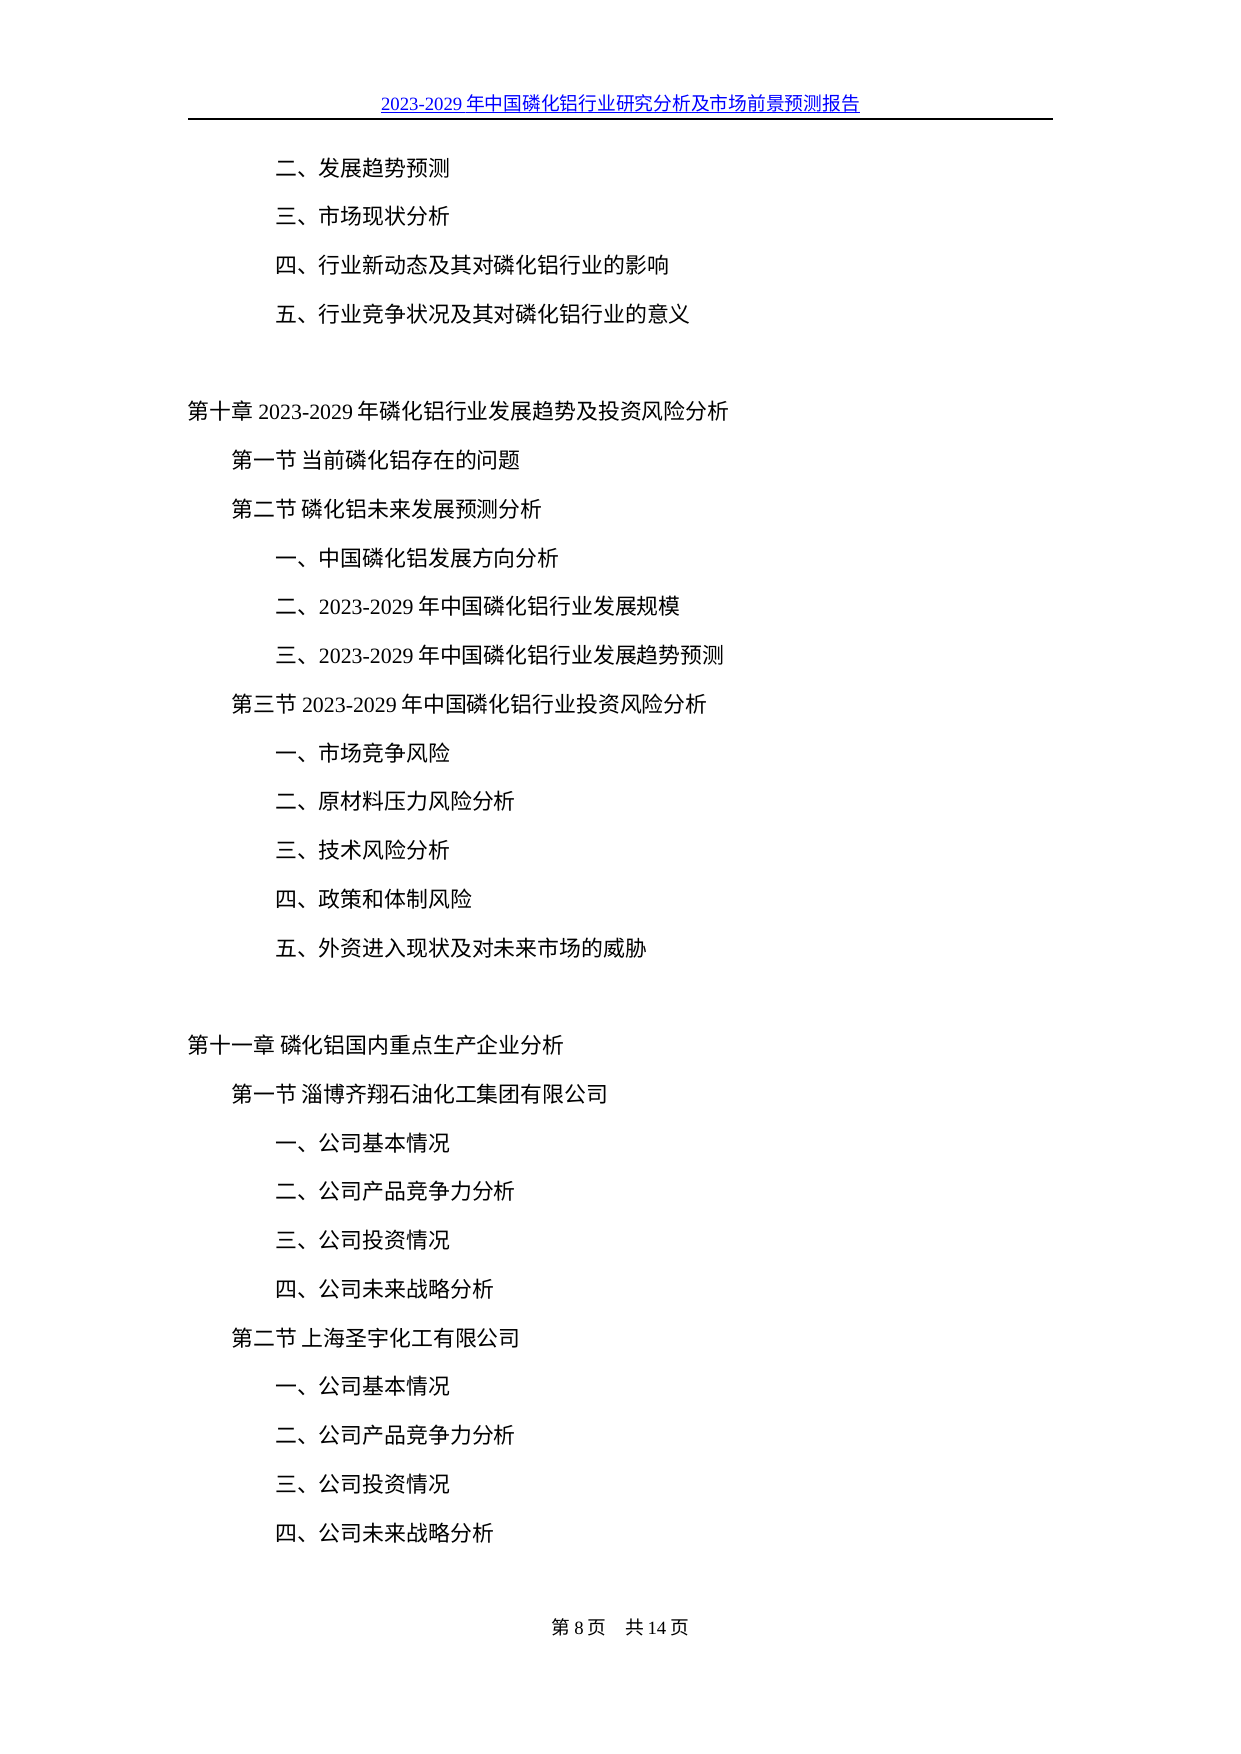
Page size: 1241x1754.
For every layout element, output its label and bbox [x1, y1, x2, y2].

text [187, 150, 1053, 1548]
